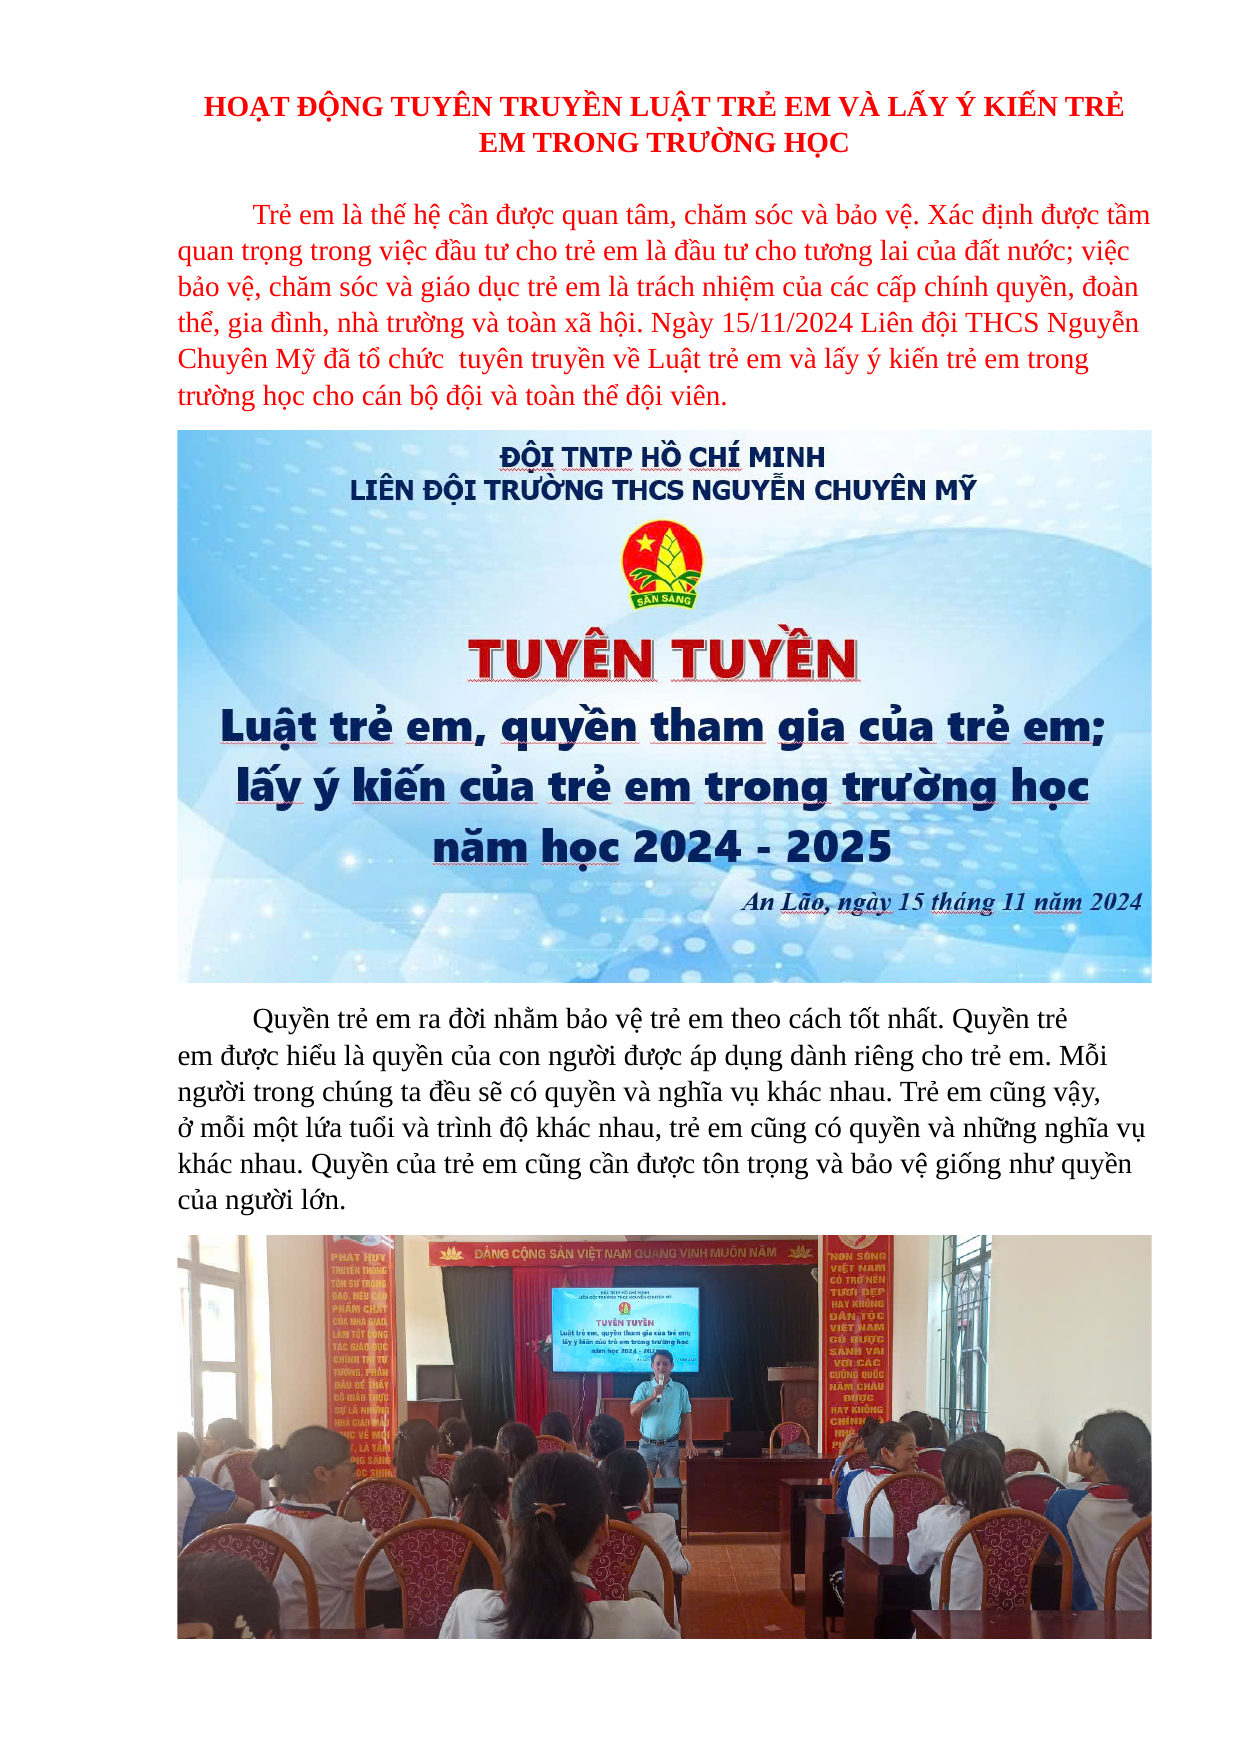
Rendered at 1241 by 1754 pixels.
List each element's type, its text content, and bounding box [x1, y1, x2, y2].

picture [177, 1235, 1152, 1639]
picture [177, 430, 1152, 983]
text Trẻ em là thế hệ cần được quan tâm, chăm sóc và bảo vệ. Xác định được tầm quan trọng trong việc đầu tư cho trẻ em là đầu tư cho tương lai của đất nước; việc bảo vệ, chăm sóc và giáo dục trẻ em là trách nhiệm của các cấp chính quyền, đoàn thể, gia đình, nhà trường và toàn xã hội. Ngày 15/11/2024 Liên đội THCS Nguyễn Chuyên Mỹ đã tổ chức tuyên truyền về Luật trẻ em và lấy ý kiến trẻ em trong trường học cho cán bộ đội và toàn thể đội viên. [177, 197, 1152, 411]
text Quyền trẻ em ra đời nhằm bảo vệ trẻ em theo cách tốt nhất. Quyền trẻ em được hiểu là quyền của con người được áp dụng dành riêng cho trẻ em. Mỗi người trong chúng ta đều sẽ có quyền và nghĩa vụ khác nhau. Trẻ em cũng vậy, ở mỗi một lứa tuổi và trình độ khác nhau, trẻ em cũng có quyền và những nghĩa vụ khác nhau. Quyền của trẻ em cũng cần được tôn trọng và bảo vệ giống như quyền của người lớn. [177, 1002, 1152, 1216]
text HOẠT ĐỘNG TUYÊN TRUYỀN LUẬT TRẺ EM VÀ LẤY Ý KIẾN TRẺ EM TRONG TRƯỜNG HỌC [177, 89, 1152, 158]
